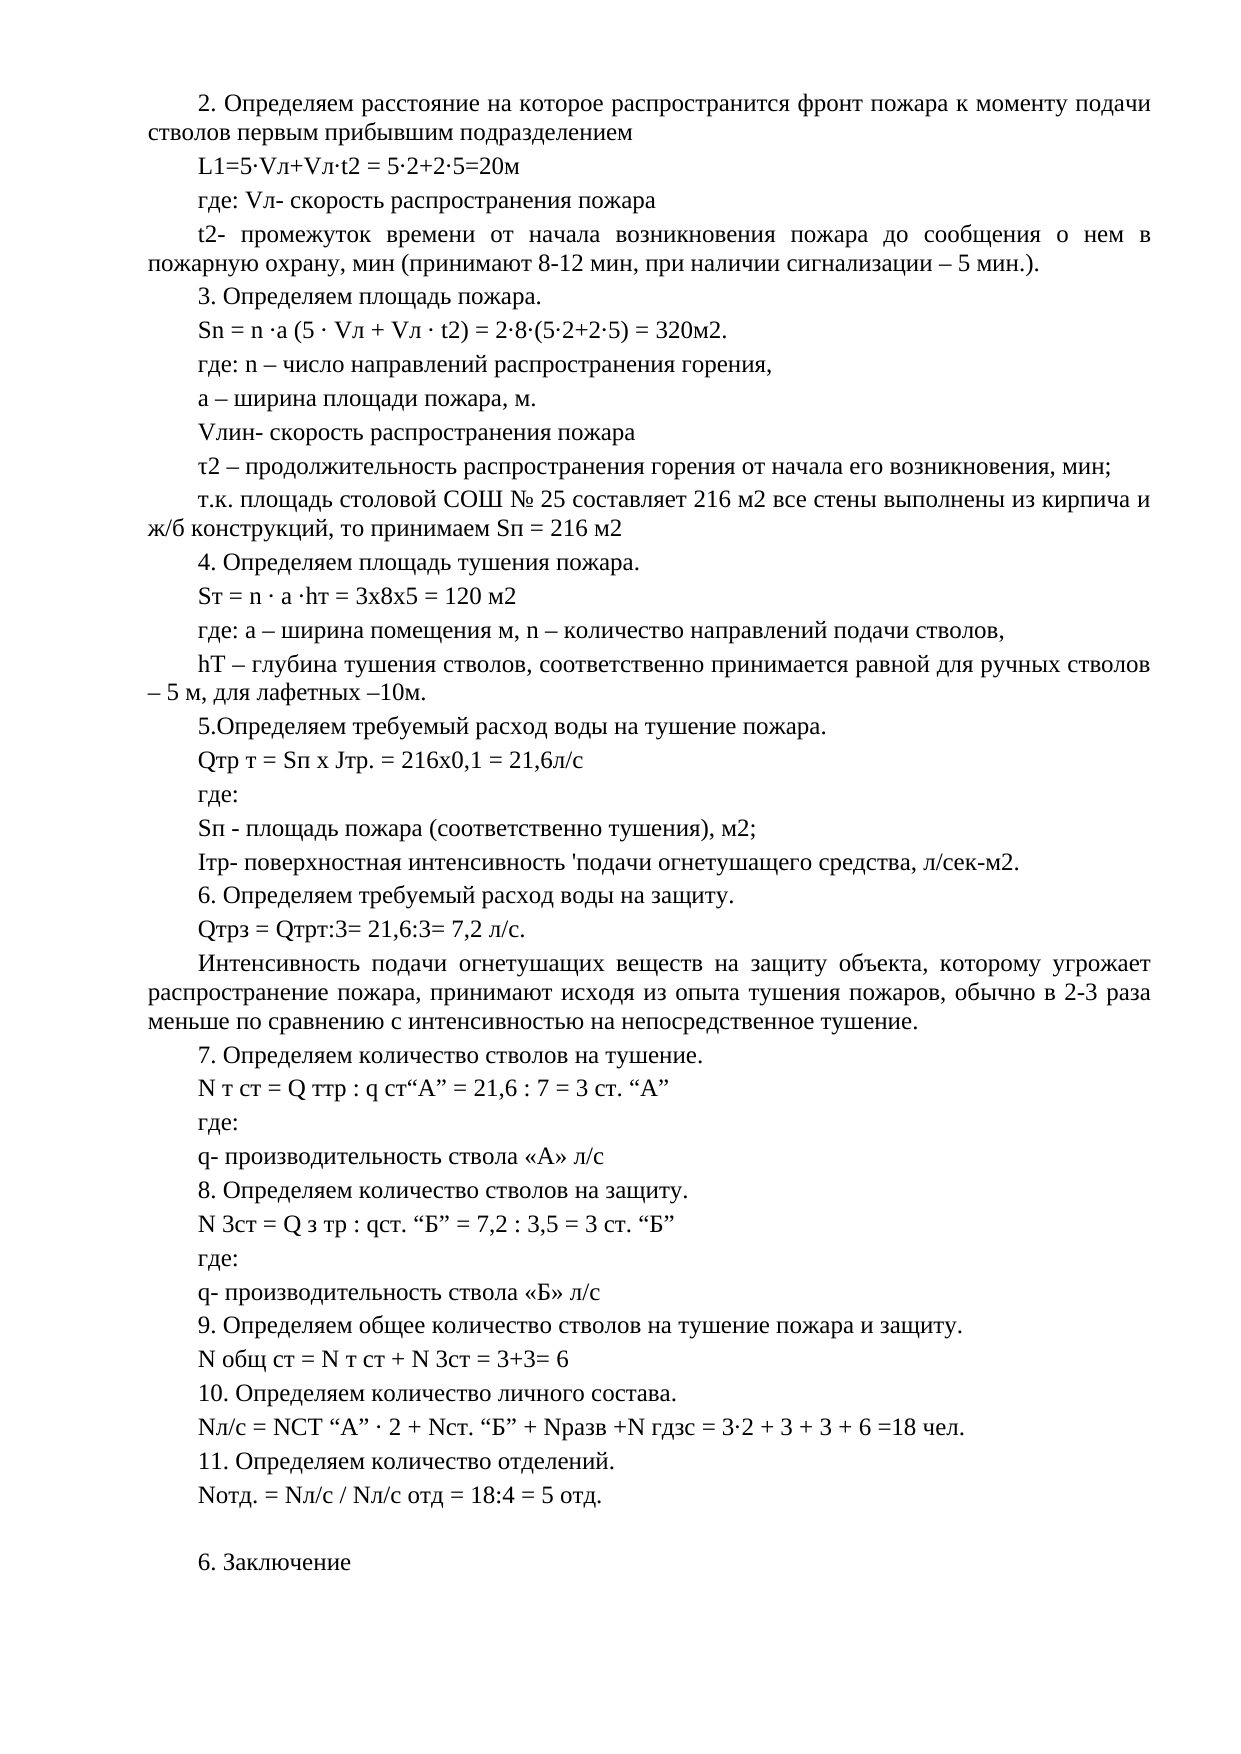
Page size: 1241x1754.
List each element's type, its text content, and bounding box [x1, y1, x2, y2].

text Qтрз = Qтрт:3= 21,6:3= 7,2 л/с. [148, 914, 1152, 943]
text Sn = n ·a (5 · Vл + Vл · t2) = 2·8·(5·2+2·5) = 320м2. [148, 315, 1152, 344]
text L1=5·Vл+Vл·t2 = 5·2+2·5=20м [148, 151, 1152, 180]
text 6. Заключение [148, 1547, 1152, 1576]
text τ2 – продолжительность распространения горения от начала его возникновения, мин; [148, 451, 1152, 479]
text q- производительность ствола «А» л/с [148, 1141, 1152, 1170]
text где: а – ширина помещения м, n – количество направлений подачи стволов, [148, 615, 1152, 644]
text где: Vл- скорость распространения пожара [148, 185, 1152, 214]
text q- производительность ствола «Б» л/с [148, 1277, 1152, 1305]
text 11. Определяем количество отделений. [148, 1446, 1152, 1475]
text 4. Определяем площадь тушения пожара. [148, 547, 1152, 576]
text а – ширина площади пожара, м. [148, 383, 1152, 412]
text 9. Определяем общее количество стволов на тушение пожара и защиту. [148, 1311, 1152, 1339]
text 5.Определяем требуемый расход воды на тушение пожара. [148, 711, 1152, 740]
text 2. Определяем расстояние на которое распространится фронт пожара к моменту подачи стволов первым прибывшим подразделением [148, 88, 1152, 146]
text где: [148, 1243, 1152, 1272]
text т.к. площадь столовой СОШ № 25 составляет 216 м2 все стены выполнены из кирпича и ж/б конструкций, то принимаем Sп = 216 м2 [148, 484, 1152, 542]
text Sп - площадь пожара (соответственно тушения), м2; [148, 813, 1152, 842]
text t2- промежуток времени от начала возникновения пожара до сообщения о нем в пожарную охрану, мин (принимают 8-12 мин, при наличии сигнализации – 5 мин.). [148, 219, 1152, 276]
text N 3ст = Q з тр : qст. “Б” = 7,2 : 3,5 = 3 ст. “Б” [148, 1209, 1152, 1238]
text 10. Определяем количество личного состава. [148, 1378, 1152, 1407]
text Vлин- скорость распространения пожара [148, 417, 1152, 446]
text N общ ст = N т ст + N 3ст = 3+3= 6 [148, 1344, 1152, 1373]
text где: n – число направлений распространения горения, [148, 349, 1152, 378]
text где: [148, 1107, 1152, 1136]
text 3. Определяем площадь пожара. [148, 281, 1152, 310]
text Iтр- поверхностная интенсивность 'подачи огнетушащего средства, л/сек-м2. [148, 847, 1152, 876]
text Qтр т = Sп x Jтр. = 216x0,1 = 21,6л/с [148, 745, 1152, 774]
text Sт = n · a ·hт = 3x8x5 = 120 м2 [148, 581, 1152, 610]
text Интенсивность подачи огнетушащих веществ на защиту объекта, которому угрожает распространение пожара, принимают исходя из опыта тушения пожаров, обычно в 2-3 раза меньше по сравнению с интенсивностью на непосредственное тушение. [148, 948, 1152, 1034]
text 7. Определяем количество стволов на тушение. [148, 1040, 1152, 1068]
text Nл/с = NСТ “А” · 2 + Nст. “Б” + Nразв +N гдзс = 3·2 + 3 + 3 + 6 =18 чел. [148, 1412, 1152, 1441]
text где: [148, 779, 1152, 808]
text hТ – глубина тушения стволов, соответственно принимается равной для ручных стволов – 5 м, для лафетных –10м. [148, 649, 1152, 706]
text N т ст = Q ттр : q ст“А” = 21,6 : 7 = 3 ст. “А” [148, 1073, 1152, 1102]
text Nотд. = Nл/с / Nл/с отд = 18:4 = 5 отд. [148, 1480, 1152, 1508]
text 8. Определяем количество стволов на защиту. [148, 1175, 1152, 1204]
text 6. Определяем требуемый расход воды на защиту. [148, 881, 1152, 909]
